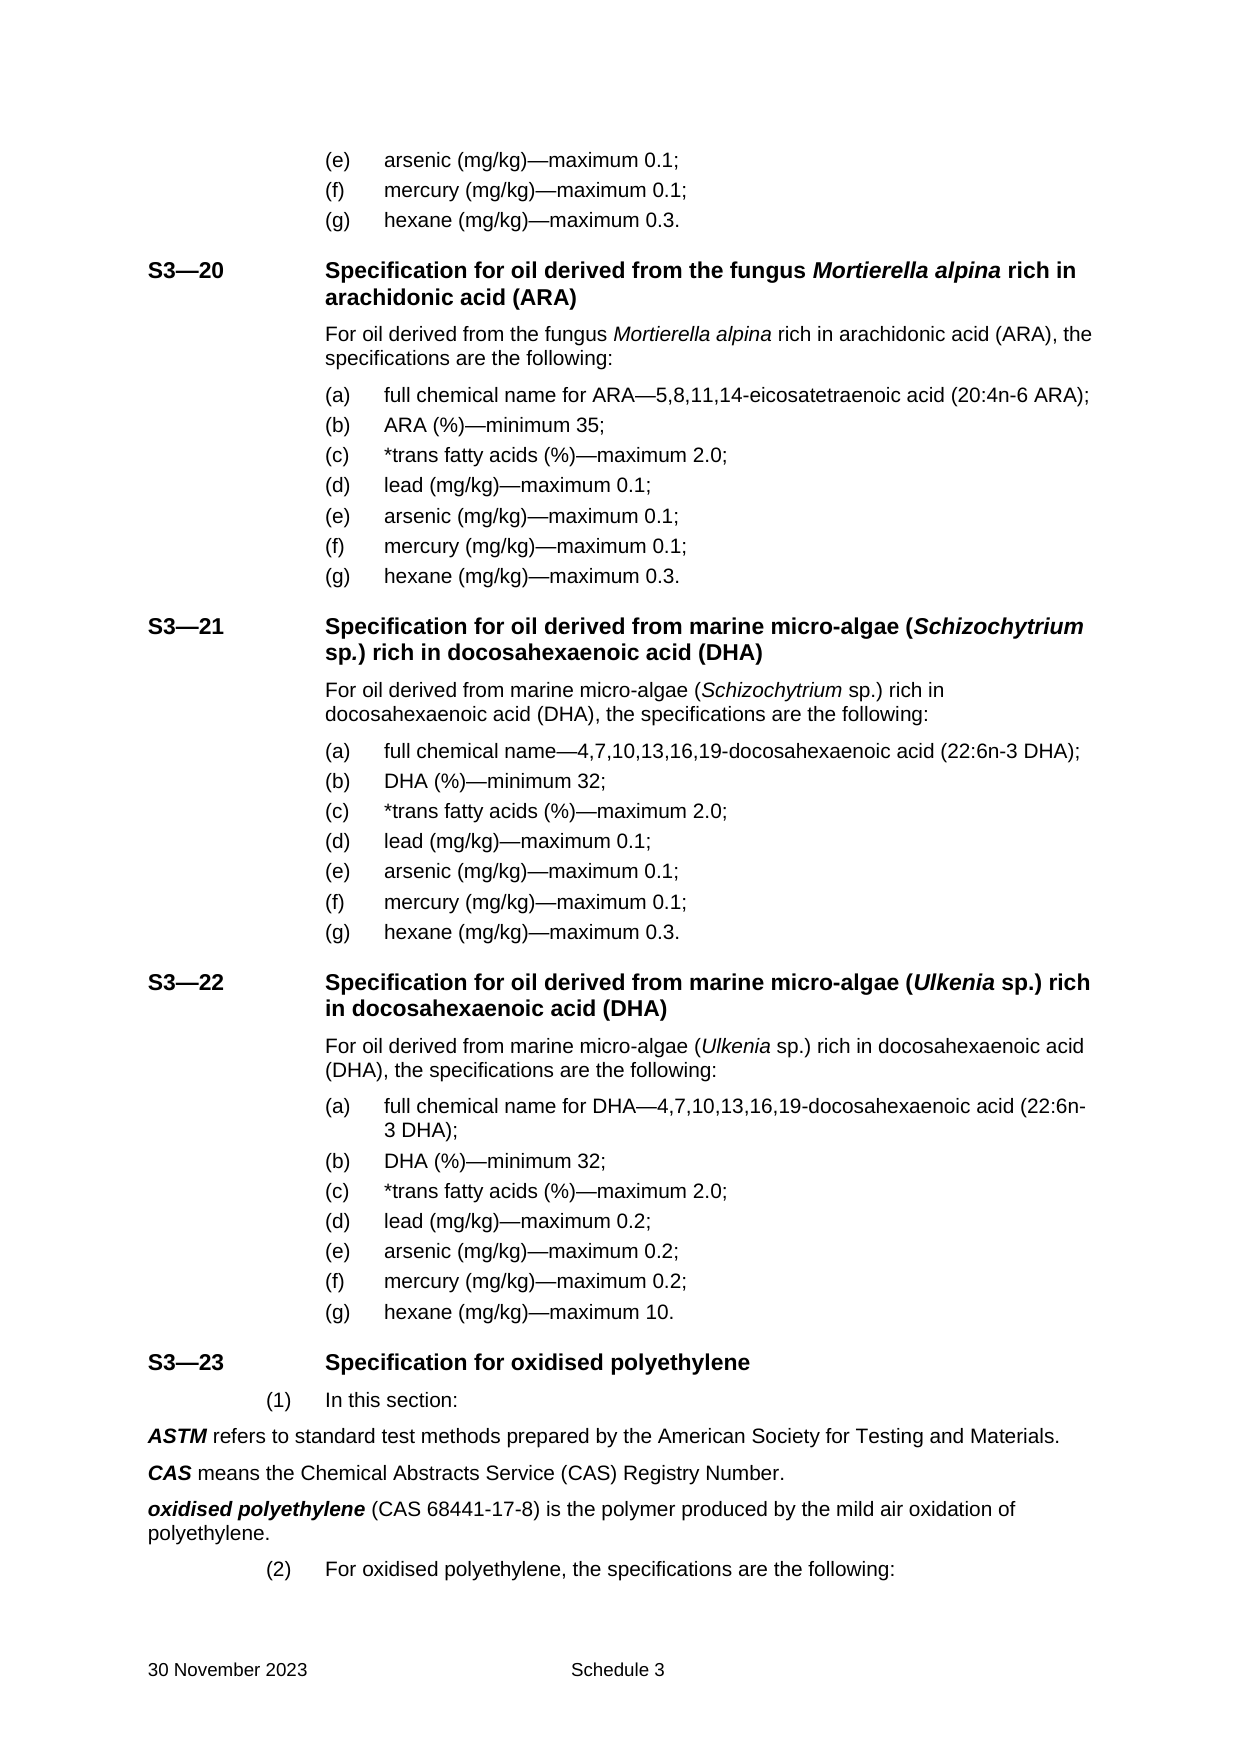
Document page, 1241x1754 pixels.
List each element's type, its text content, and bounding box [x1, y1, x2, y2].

text For oil derived from marine micro-algae (Schizochytrium sp.) rich in docosahexaenoic acid (DHA), the specifications are the following: [148, 678, 1092, 726]
text (e) arsenic (mg/kg)—maximum 0.1; [148, 859, 1092, 883]
text For oil derived from marine micro-algae (Ulkenia sp.) rich in docosahexaenoic acid (DHA), the specifications are the following: [148, 1034, 1092, 1082]
text S3—21 Specification for oil derived from marine micro-algae (Schizochytrium sp.) rich in docosahexaenoic acid (DHA) [148, 613, 1092, 666]
text (f) mercury (mg/kg)—maximum 0.1; [148, 178, 1092, 202]
text S3—20 Specification for oil derived from the fungus Mortierella alpina rich in arachidonic acid (ARA) [148, 257, 1092, 310]
text (g) hexane (mg/kg)—maximum 0.3. [148, 564, 1092, 588]
text S3—22 Specification for oil derived from marine micro-algae (Ulkenia sp.) rich in docosahexaenoic acid (DHA) [148, 969, 1092, 1021]
text (d) lead (mg/kg)—maximum 0.2; [148, 1209, 1092, 1233]
text (e) arsenic (mg/kg)—maximum 0.1; [148, 148, 1092, 172]
text (1) In this section: [148, 1387, 1092, 1411]
text (a) full chemical name for DHA—4,7,10,13,16,19-docosahexaenoic acid (22:6n-3 DHA); [148, 1094, 1092, 1142]
text (g) hexane (mg/kg)—maximum 0.3. [148, 208, 1092, 232]
text For oil derived from the fungus Mortierella alpina rich in arachidonic acid (ARA), the specifications are the following: [148, 322, 1092, 370]
text S3—23 Specification for oxidised polyethylene [148, 1348, 1092, 1375]
text (f) mercury (mg/kg)—maximum 0.2; [148, 1269, 1092, 1293]
text ASTM refers to standard test methods prepared by the American Society for Testing and Materials. [148, 1424, 1092, 1448]
text (e) arsenic (mg/kg)—maximum 0.1; [148, 503, 1092, 527]
text (b) ARA (%)—minimum 35; [148, 413, 1092, 437]
text (e) arsenic (mg/kg)—maximum 0.2; [148, 1239, 1092, 1263]
text CAS means the Chemical Abstracts Service (CAS) Registry Number. [148, 1460, 1092, 1484]
text oxidised polyethylene (CAS 68441-17-8) is the polymer produced by the mild air oxidation of polyethylene. [148, 1497, 1092, 1545]
text (d) lead (mg/kg)—maximum 0.1; [148, 829, 1092, 853]
text (f) mercury (mg/kg)—maximum 0.1; [148, 889, 1092, 913]
text (b) DHA (%)—minimum 32; [148, 769, 1092, 793]
text (f) mercury (mg/kg)—maximum 0.1; [148, 534, 1092, 558]
text (g) hexane (mg/kg)—maximum 10. [148, 1299, 1092, 1323]
text (2) For oxidised polyethylene, the specifications are the following: [148, 1557, 1092, 1581]
text (b) DHA (%)—minimum 32; [148, 1148, 1092, 1172]
text (g) hexane (mg/kg)—maximum 0.3. [148, 920, 1092, 944]
text (a) full chemical name for ARA—5,8,11,14-eicosatetraenoic acid (20:4n-6 ARA); [148, 383, 1092, 407]
text (c) *trans fatty acids (%)—maximum 2.0; [148, 799, 1092, 823]
text (d) lead (mg/kg)—maximum 0.1; [148, 473, 1092, 497]
text (c) *trans fatty acids (%)—maximum 2.0; [148, 443, 1092, 467]
text (a) full chemical name—4,7,10,13,16,19-docosahexaenoic acid (22:6n-3 DHA); [148, 738, 1092, 762]
text (c) *trans fatty acids (%)—maximum 2.0; [148, 1179, 1092, 1203]
